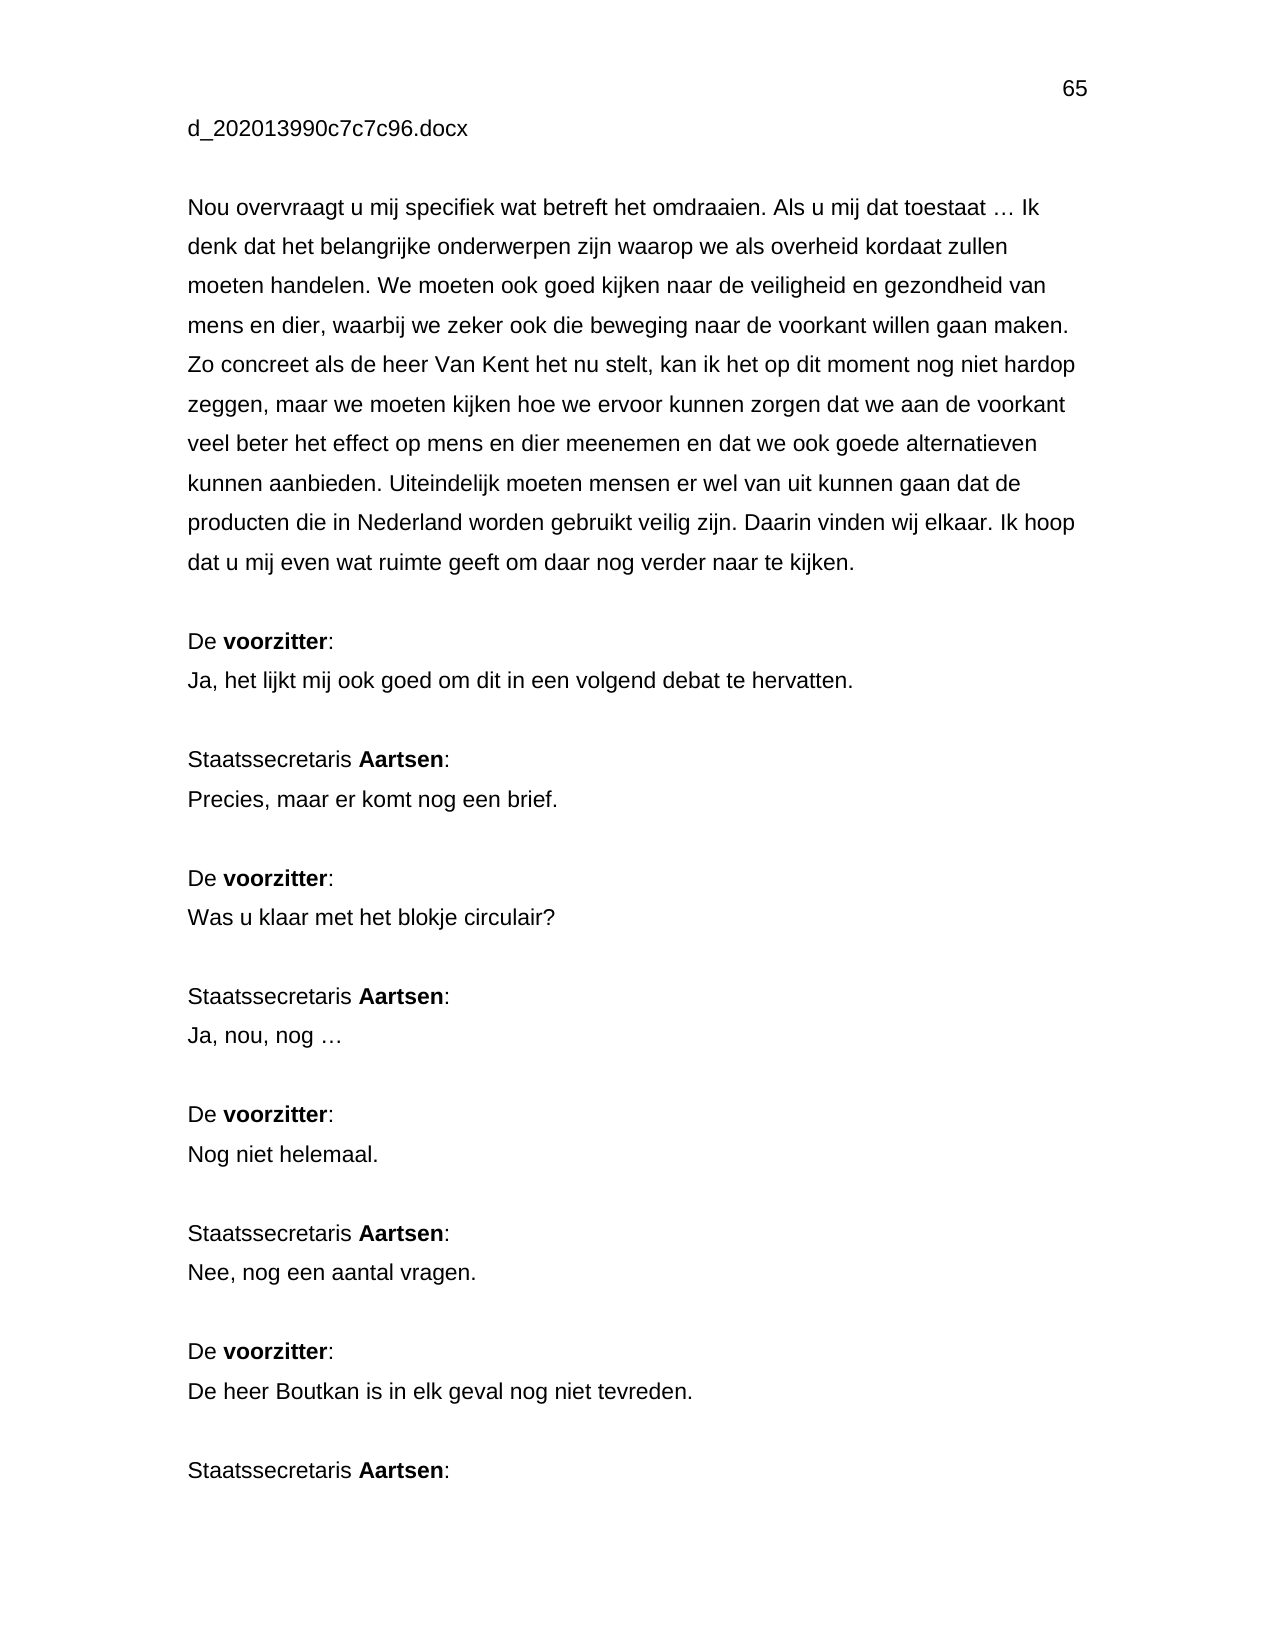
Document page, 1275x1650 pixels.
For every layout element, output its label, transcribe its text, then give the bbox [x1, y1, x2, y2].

text Nog niet helemaal. [187, 1141, 1087, 1167]
text Ja, het lijkt mij ook goed om dit in een volgend debat te hervatten. [187, 667, 1087, 693]
text De voorzitter: [187, 1338, 1087, 1365]
text Staatssecretaris Aartsen: [187, 983, 1087, 1009]
text Ja, nou, nog … [187, 1022, 1087, 1049]
text Staatssecretaris Aartsen: [187, 746, 1087, 772]
text Staatssecretaris Aartsen: [187, 1457, 1087, 1483]
text De voorzitter: [187, 628, 1087, 654]
text Staatssecretaris Aartsen: [187, 1220, 1087, 1246]
text Precies, maar er komt nog een brief. [187, 786, 1087, 812]
text De voorzitter: [187, 864, 1087, 891]
text Nee, nog een aantal vragen. [187, 1259, 1087, 1286]
text Was u klaar met het blokje circulair? [187, 904, 1087, 930]
text De voorzitter: [187, 1101, 1087, 1128]
text De heer Boutkan is in elk geval nog niet tevreden. [187, 1378, 1087, 1404]
text Nou overvraagt u mij specifiek wat betreft het omdraaien. Als u mij dat toestaat … Ik denk dat het belangrijke onderwerpen zijn waarop we als overheid kordaat zullen moeten handelen. We moeten ook goed kijken naar de veiligheid en gezondheid van mens en dier, waarbij we zeker ook die beweging naar de voorkant willen gaan maken. Zo concreet als de heer Van Kent het nu stelt, kan ik het op dit moment nog niet hardop zeggen, maar we moeten kijken hoe we ervoor kunnen zorgen dat we aan de voorkant veel beter het effect op mens en dier meenemen en dat we ook goede alternatieven kunnen aanbieden. Uiteindelijk moeten mensen er wel van uit kunnen gaan dat de producten die in Nederland worden gebruikt veilig zijn. Daarin vinden wij elkaar. Ik hoop dat u mij even wat ruimte geeft om daar nog verder naar te kijken. [187, 193, 1087, 575]
